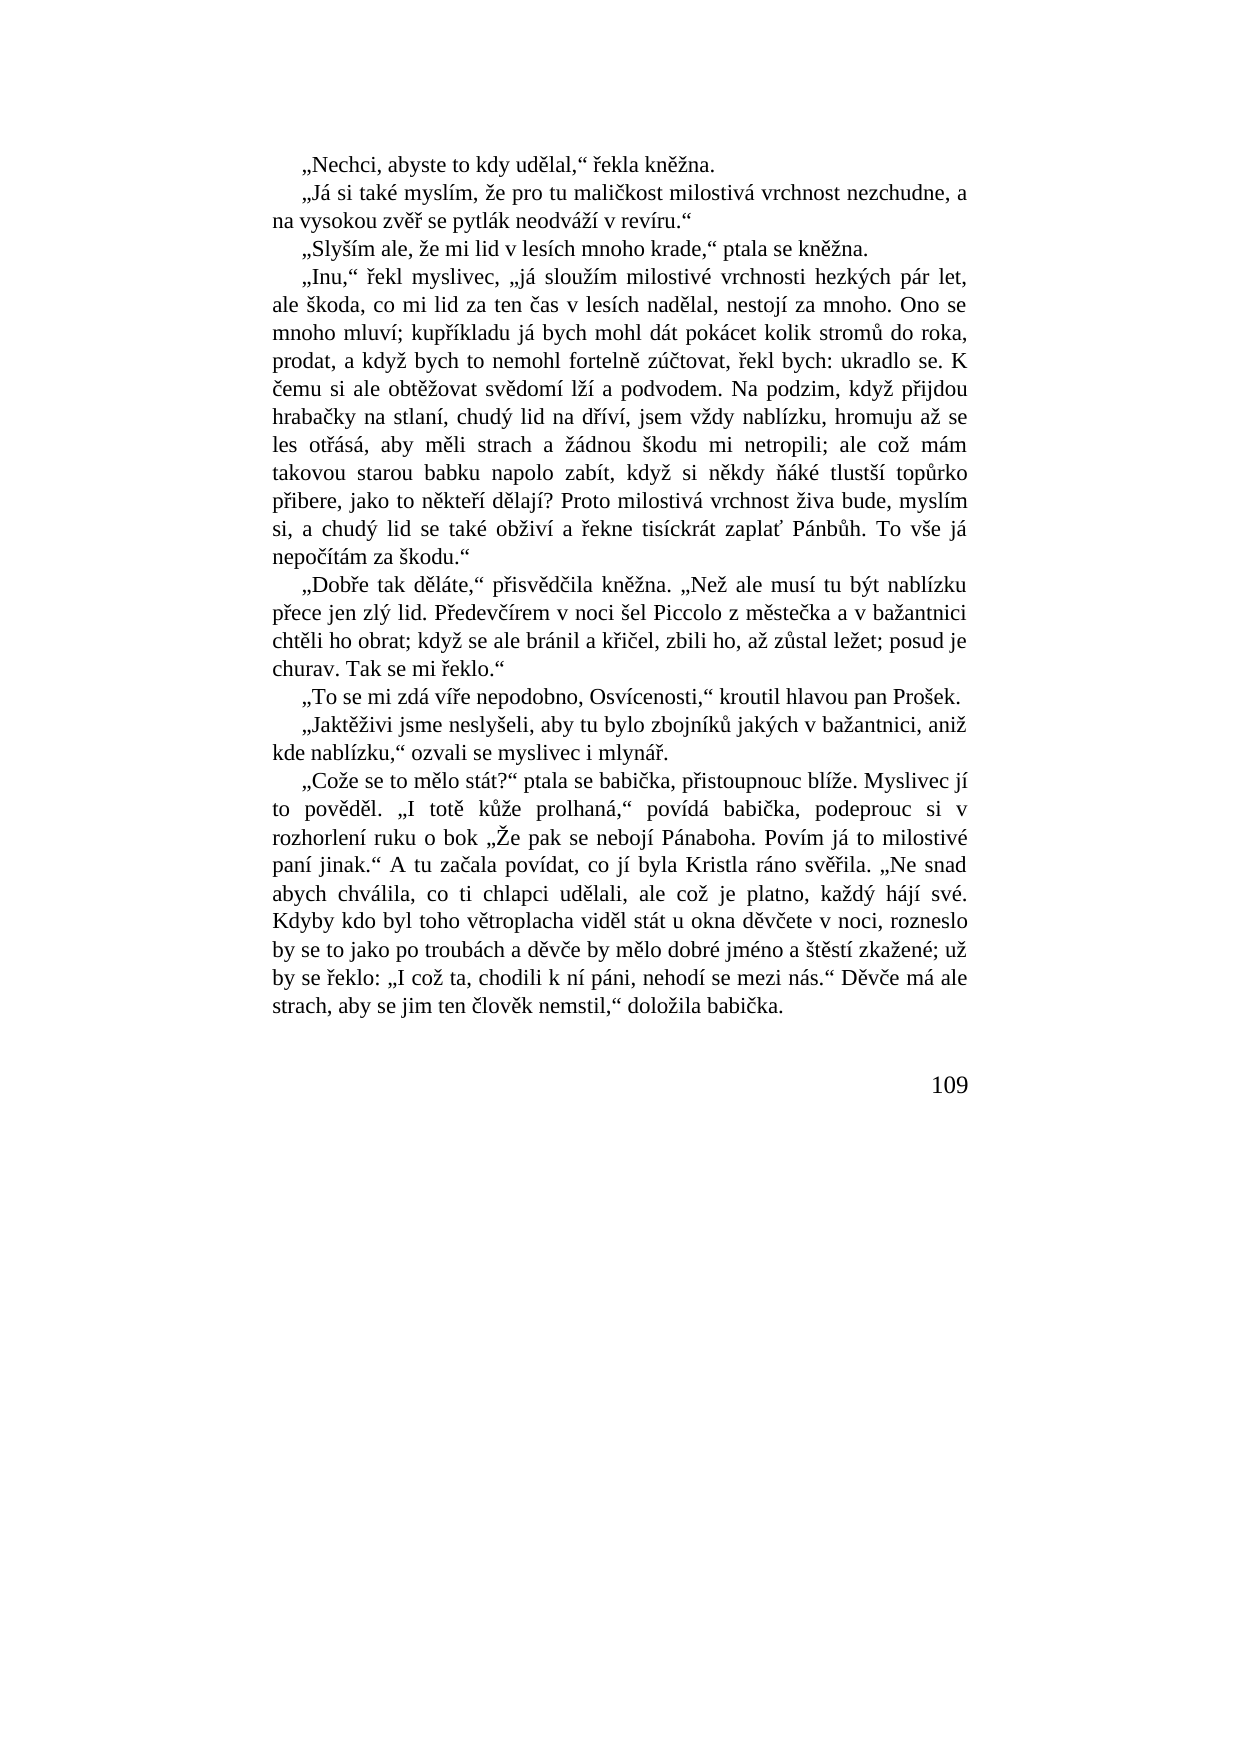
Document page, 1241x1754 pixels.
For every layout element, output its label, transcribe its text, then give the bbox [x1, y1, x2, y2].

text „Já si také myslím, že pro tu maličkost milostivá vrchnost nezchudne, a na vysokou zvěř se pytlák neodváží v revíru.“ [272, 178, 969, 234]
text 109 [272, 1070, 968, 1098]
text „Inu,“ řekl myslivec, „já sloužím milostivé vrchnosti hezkých pár let, ale škoda, co mi lid za ten čas v lesích nadělal, nestojí za mnoho. Ono se mnoho mluví; kupříkladu já bych mohl dát pokácet kolik stromů do roka, prodat, a když bych to nemohl fortelně zúčtovat, řekl bych: ukradlo se. K čemu si ale obtěžovat svědomí lží a podvodem. Na podzim, když přijdou hrabačky na stlaní, chudý lid na dříví, jsem vždy nablízku, hromuju až se les otřásá, aby měli strach a žádnou škodu mi netropili; ale což mám takovou starou babku napolo zabít, když si někdy ňáké tlustší topůrko přibere, jako to někteří dělají? Proto milostivá vrchnost živa bude, myslím si, a chudý lid se také obživí a řekne tisíckrát zaplať Pánbůh. To vše já nepočítám za škodu.“ [272, 262, 969, 570]
text „Jaktěživi jsme neslyšeli, aby tu bylo zbojníků jakých v bažantnici, aniž kde nablízku,“ ozvali se myslivec i mlynář. [272, 710, 968, 766]
text „Nechci, abyste to kdy udělal,“ řekla kněžna. [301, 150, 968, 178]
text „To se mi zdá víře nepodobno, Osvícenosti,“ kroutil hlavou pan Prošek. [272, 682, 968, 710]
text „Dobře tak děláte,“ přisvědčila kněžna. „Než ale musí tu být nablízku přece jen zlý lid. Předevčírem v noci šel Piccolo z městečka a v bažantnici chtěli ho obrat; když se ale bránil a křičel, zbili ho, až zůstal ležet; posud je churav. Tak se mi řeklo.“ [272, 570, 968, 682]
text „Cože se to mělo stát?“ ptala se babička, přistoupnouc blíže. Myslivec jí to pověděl. „I totě kůže prolhaná,“ povídá babička, podeprouc si v rozhorlení ruku o bok „Že pak se nebojí Pánaboha. Povím já to milostivé paní jinak.“ A tu začala povídat, co jí byla Kristla ráno svěřila. „Ne snad abych chválila, co ti chlapci udělali, ale což je platno, každý hájí své. Kdyby kdo byl toho větroplacha viděl stát u okna děvčete v noci, rozneslo by se to jako po troubách a děvče by mělo dobré jméno a štěstí zkažené; už by se řeklo: „I což ta, chodili k ní páni, nehodí se mezi nás.“ Děvče má ale strach, aby se jim ten člověk nemstil,“ doložila babička. [272, 766, 969, 1019]
text „Slyším ale, že mi lid v lesích mnoho krade,“ ptala se kněžna. [301, 234, 969, 262]
